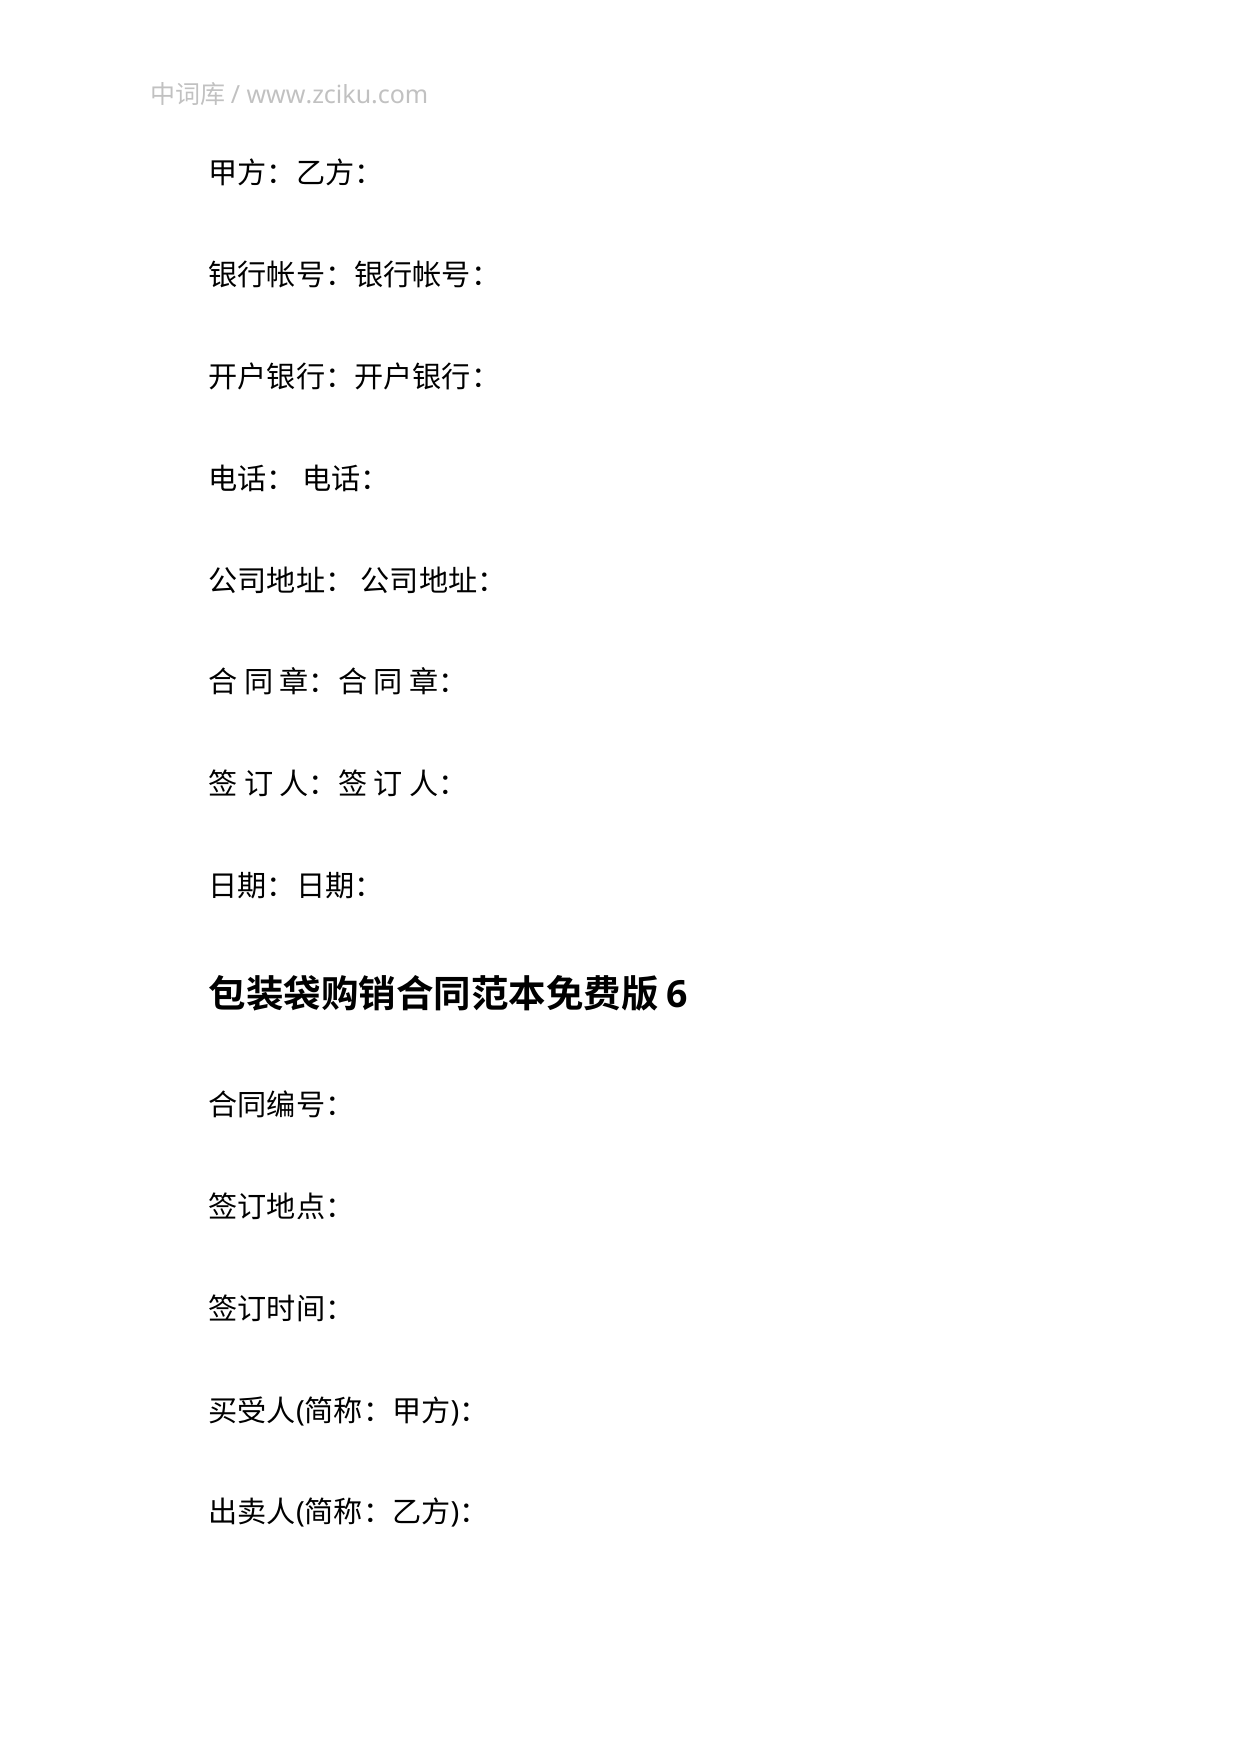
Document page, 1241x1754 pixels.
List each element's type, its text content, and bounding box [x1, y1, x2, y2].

text 合 同 章：合 同 章： [150, 659, 1090, 701]
text 合同编号： [150, 1082, 1090, 1124]
text 包装袋购销合同范本免费版6 [150, 964, 1090, 1019]
text 签订时间： [150, 1285, 1090, 1328]
text 日期：日期： [150, 862, 1090, 905]
text 开户银行：开户银行： [150, 353, 1090, 396]
text 出卖人(简称：乙方)： [150, 1489, 1090, 1531]
text 买受人(简称：甲方)： [150, 1387, 1090, 1429]
text 电话： 电话： [150, 455, 1090, 498]
text 银行帐号：银行帐号： [150, 252, 1090, 294]
text 公司地址： 公司地址： [150, 557, 1090, 599]
text 甲方：乙方： [150, 150, 1090, 192]
text 签 订 人：签 订 人： [150, 761, 1090, 803]
text 签订地点： [150, 1183, 1090, 1226]
